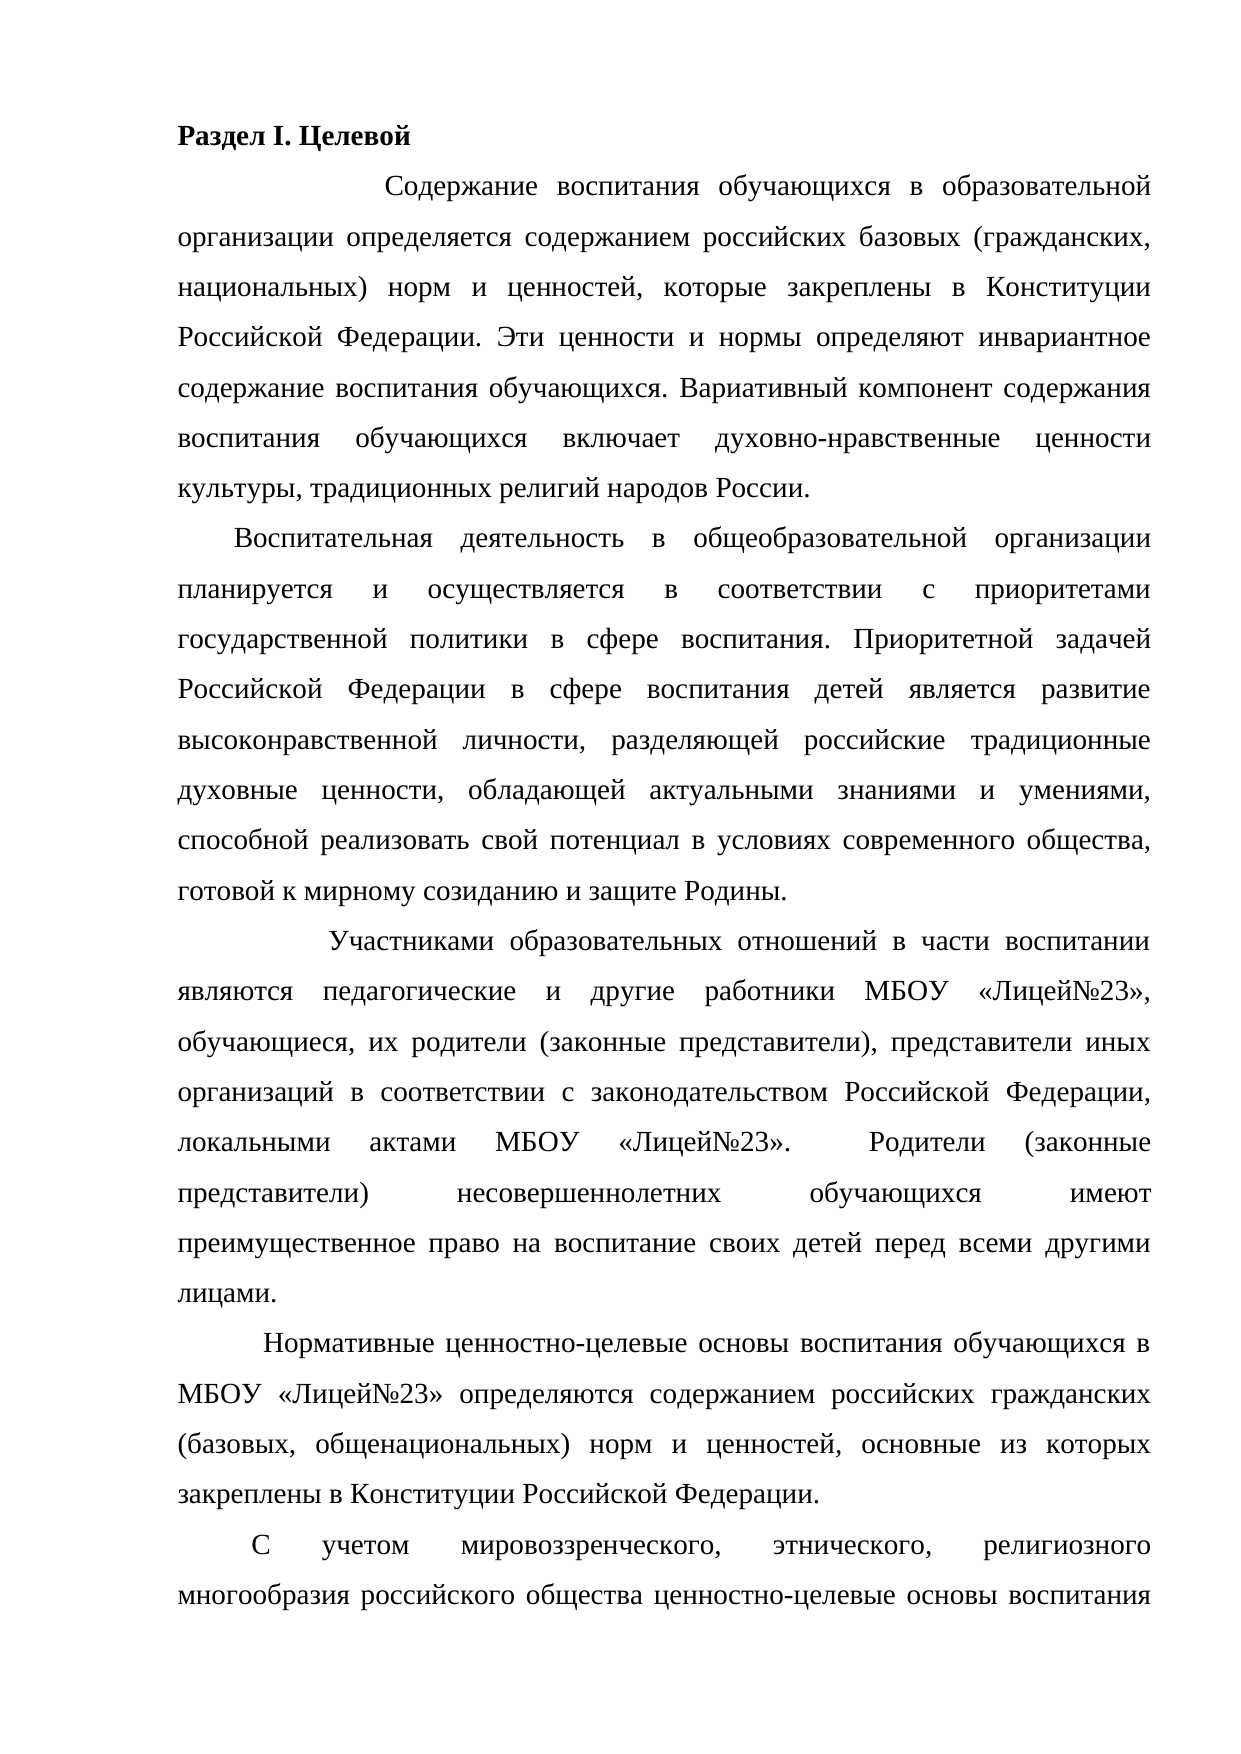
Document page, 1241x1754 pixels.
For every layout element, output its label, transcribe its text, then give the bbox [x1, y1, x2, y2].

text Нормативные ценностно-целевые основы воспитания обучающихся в МБОУ «Лицей№23» определяются содержанием российских гражданских (базовых, общенациональных) норм и ценностей, основные из которых закреплены в Конституции Российской Федерации. [177, 1326, 1152, 1510]
text Участниками образовательных отношений в части воспитании являются педагогические и другие работники МБОУ «Лицей№23», обучающиеся, их родители (законные представители), представители иных организаций в соответствии с законодательством Российской Федерации, локальными актами МБОУ «Лицей№23». Родители (законные представители) несовершеннолетних обучающихся имеют преимущественное право на воспитание своих детей перед всеми другими лицами. [177, 923, 1152, 1309]
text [177, 1527, 1152, 1611]
text Раздел I. Целевой [177, 118, 1152, 152]
text Воспитательная деятельность в общеобразовательной организации планируется и осуществляется в соответствии с приоритетами государственной политики в сфере воспитания. Приоритетной задачей Российской Федерации в сфере воспитания детей является развитие высоконравственной личности, разделяющей российские традиционные духовные ценности, обладающей актуальными знаниями и умениями, способной реализовать свой потенциал в условиях современного общества, готовой к мирному созиданию и защите Родины. [177, 521, 1152, 906]
text Содержание воспитания обучающихся в образовательной организации определяется содержанием российских базовых (гражданских, национальных) норм и ценностей, которые закреплены в Конституции Российской Федерации. Эти ценности и нормы определяют инвариантное содержание воспитания обучающихся. Вариативный компонент содержания воспитания обучающихся включает духовно-нравственные ценности культуры, традиционных религий народов России. [177, 168, 1152, 504]
